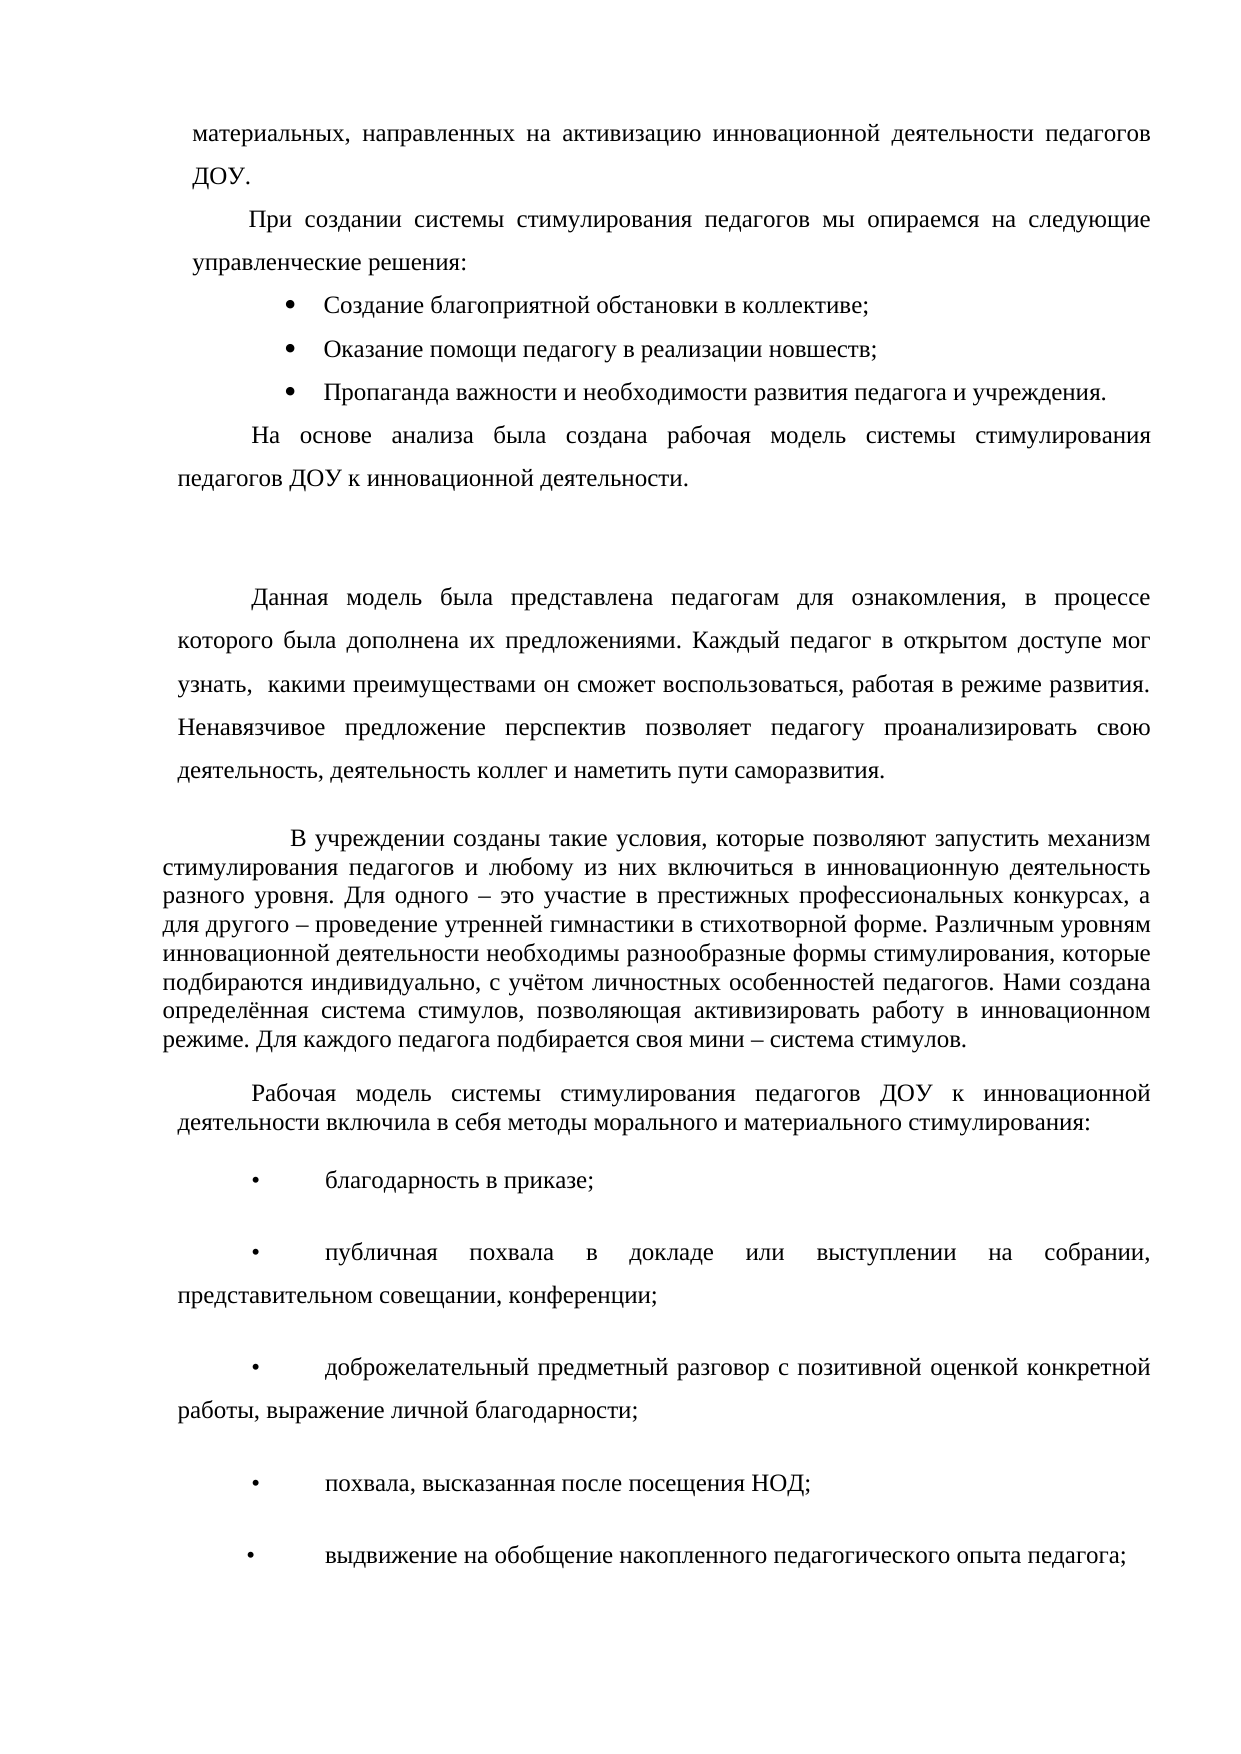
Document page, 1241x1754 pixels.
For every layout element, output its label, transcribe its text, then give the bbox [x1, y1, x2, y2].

list Оказание помощи педагогу в реализации новшеств; [286, 334, 1152, 362]
text • публичная похвала в докладе или выступлении на собрании, представительном совещании, конференции; [177, 1237, 1152, 1309]
text На основе анализа была создана рабочая модель системы стимулирования педагогов ДОУ к инновационной деятельности. [177, 420, 1152, 492]
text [192, 118, 1152, 190]
text • благодарность в приказе; [177, 1165, 1152, 1193]
text В учреждении созданы такие условия, которые позволяют запустить механизм стимулирования педагогов и любому из них включиться в инновационную деятельность разного уровня. Для одного – это участие в престижных профессиональных конкурсах, а для другого – проведение утренней гимнастики в стихотворной форме. Различным уровням инновационной деятельности необходимы разнообразные формы стимулирования, которые подбираются индивидуально, с учётом личностных особенностей педагогов. Нами создана определённая система стимулов, позволяющая активизировать работу в инновационном режиме. Для каждого педагога подбирается своя мини – система стимулов. [162, 823, 1152, 1053]
text • выдвижение на обобщение накопленного педагогического опыта педагога; [177, 1540, 1152, 1569]
text • похвала, высказанная после посещения НОД; [177, 1468, 1152, 1497]
text Данная модель была представлена педагогам для ознакомления, в процессе которого была дополнена их предложениями. Каждый педагог в открытом доступе мог узнать, какими преимуществами он сможет воспользоваться, работая в режиме развития. Ненавязчивое предложение перспектив позволяет педагогу проанализировать свою деятельность, деятельность коллег и наметить пути саморазвития. [177, 582, 1152, 784]
list Пропаганда важности и необходимости развития педагога и учреждения. [286, 377, 1152, 406]
text • доброжелательный предметный разговор с позитивной оценкой конкретной работы, выражение личной благодарности; [177, 1352, 1152, 1424]
text При создании системы стимулирования педагогов мы опираемся на следующие управленческие решения: [192, 204, 1152, 276]
text Рабочая модель системы стимулирования педагогов ДОУ к инновационной деятельности включила в себя методы морального и материального стимулирования: [177, 1078, 1152, 1136]
list Создание благоприятной обстановки в коллективе; [286, 291, 1152, 319]
